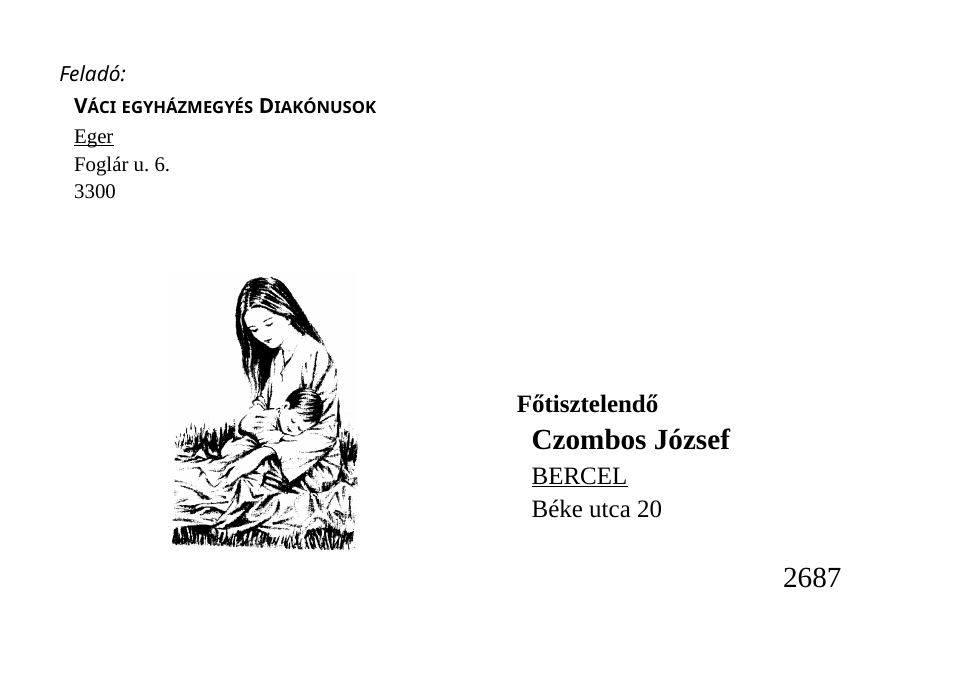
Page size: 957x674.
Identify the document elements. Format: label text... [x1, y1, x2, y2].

text Czombos József [517, 422, 901, 456]
text Béke utca 20 [517, 494, 901, 523]
picture [171, 272, 358, 553]
text 3300 [74, 179, 443, 203]
text Feladó: [59, 59, 443, 87]
text Foglár u. 6. [74, 152, 443, 176]
text BERCEL [517, 461, 901, 489]
text Eger [74, 124, 443, 148]
text Váci egyházmegyés Diakónusok [74, 92, 443, 120]
text Főtisztelendő [517, 389, 901, 418]
text 2687 [517, 560, 841, 593]
